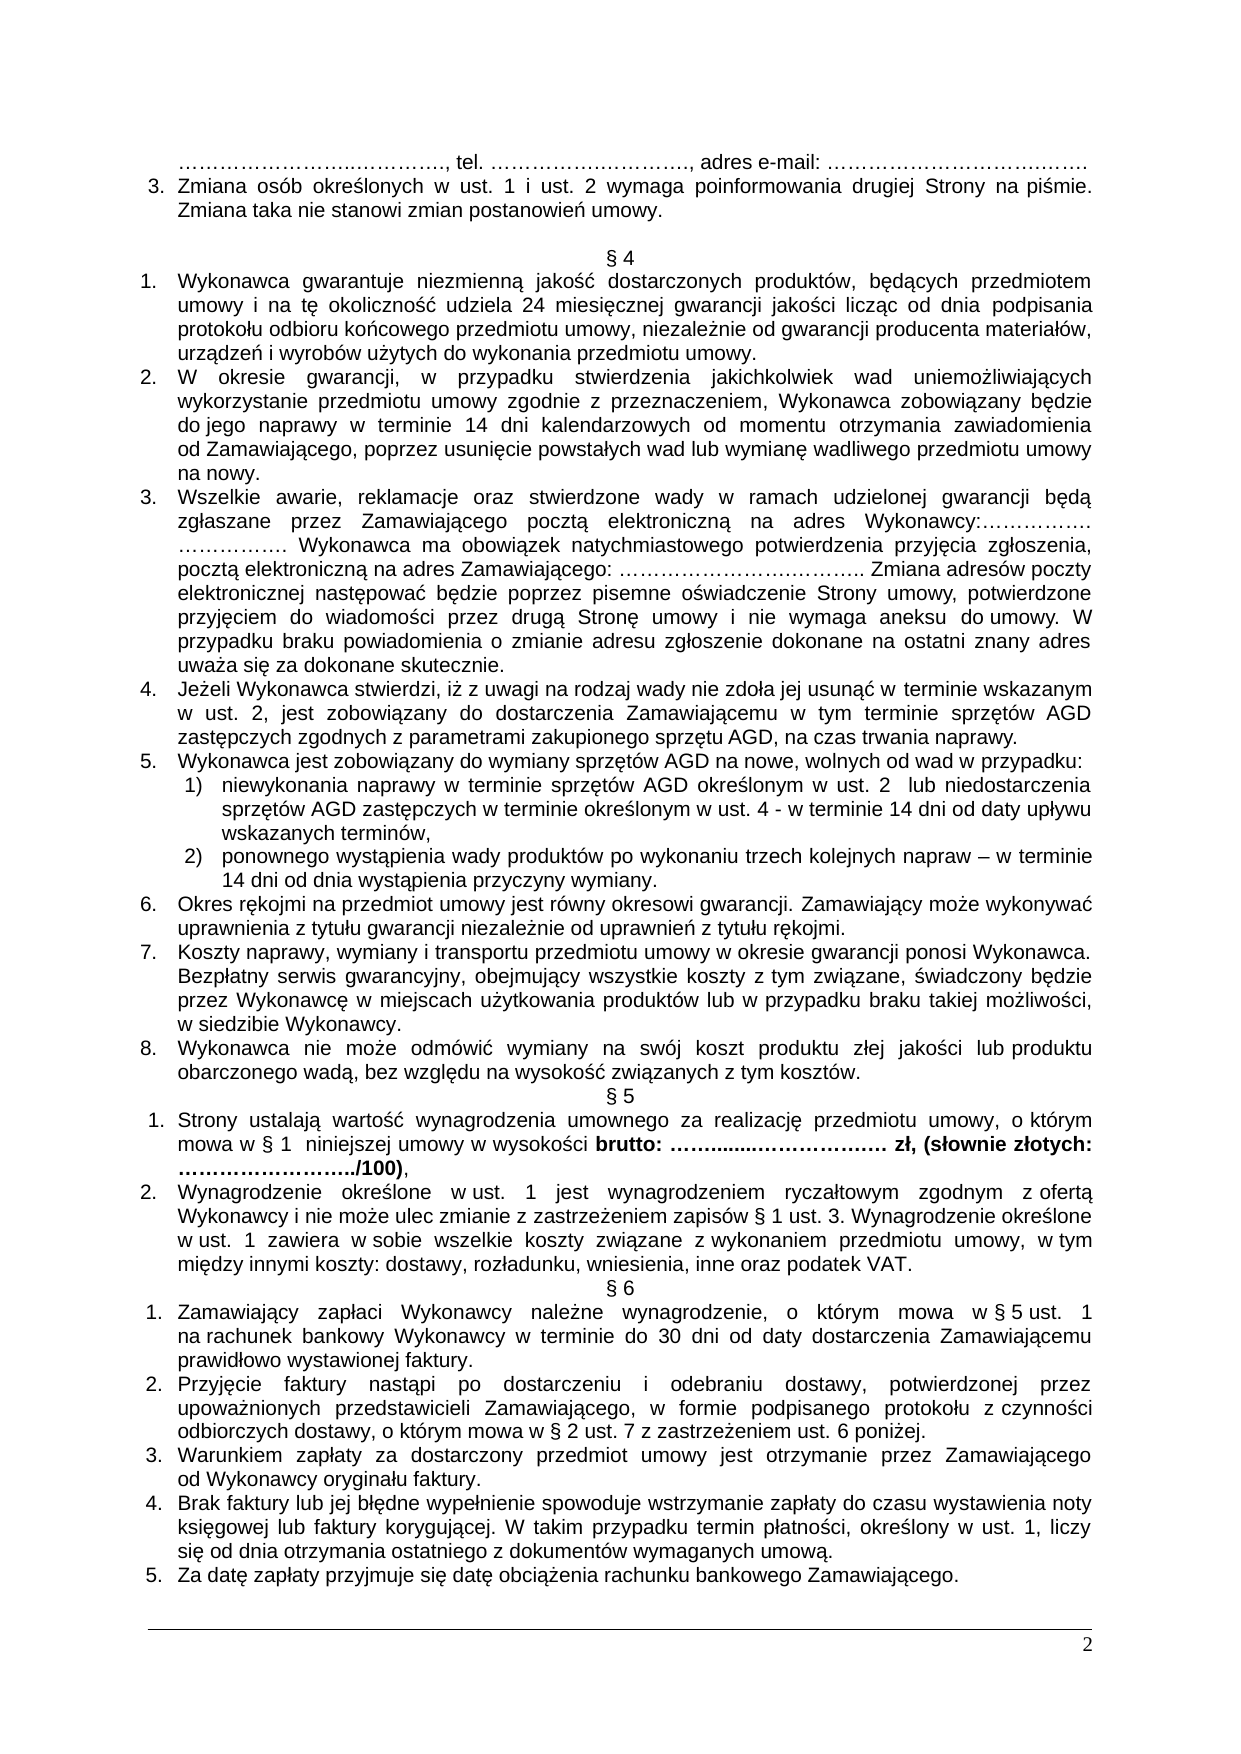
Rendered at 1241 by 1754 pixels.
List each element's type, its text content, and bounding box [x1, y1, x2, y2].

list niewykonania naprawy w terminie sprzętów AGD określonym w ust. 2 lub niedostarczenia sprzętów AGD zastępczych w terminie określonym w ust. 4 - w terminie 14 dni od daty upływu wskazanych terminów, [184, 772, 1092, 844]
list Zmiana osób określonych w ust. 1 i ust. 2 wymaga poinformowania drugiej Strony na piśmie. Zmiana taka nie stanowi zmian postanowień umowy. [148, 173, 1092, 221]
list Przyjęcie faktury nastąpi po dostarczeniu i odebraniu dostawy, potwierdzonej przez upoważnionych przedstawicieli Zamawiającego, w formie podpisanego protokołu z czynności odbiorczych dostawy, o którym mowa w § 2 ust. 7 z zastrzeżeniem ust. 6 poniżej. [145, 1371, 1092, 1443]
list Jeżeli Wykonawca stwierdzi, iż z uwagi na rodzaj wady nie zdoła jej usunąć w terminie wskazanym w ust. 2, jest zobowiązany do dostarczenia Zamawiającemu w tym terminie sprzętów AGD zastępczych zgodnych z parametrami zakupionego sprzętu AGD, na czas trwania naprawy. [140, 677, 1092, 748]
list Strony ustalają wartość wynagrodzenia umownego za realizację przedmiotu umowy, o którym mowa w § 1 niniejszej umowy w wysokości brutto: ……........…………….… zł, (słownie złotych: ……………………../100), [148, 1108, 1092, 1180]
list ponownego wystąpienia wady produktów po wykonaniu trzech kolejnych napraw – w terminie 14 dni od dnia wystąpienia przyczyny wymiany. [184, 844, 1092, 892]
list Wszelkie awarie, reklamacje oraz stwierdzone wady w ramach udzielonej gwarancji będą zgłaszane przez Zamawiającego pocztą elektroniczną na adres Wykonawcy:…………….……………. Wykonawca ma obowiązek natychmiastowego potwierdzenia przyjęcia zgłoszenia, pocztą elektroniczną na adres Zamawiającego: …………………….……….. Zmiana adresów poczty elektronicznej następować będzie poprzez pisemne oświadczenie Strony umowy, potwierdzone przyjęciem do wiadomości przez drugą Stronę umowy i nie wymaga aneksu do umowy. W przypadku braku powiadomienia o zmianie adresu zgłoszenie dokonane na ostatni znany adres uważa się za dokonane skutecznie. [140, 485, 1092, 677]
list Wykonawca jest zobowiązany do wymiany sprzętów AGD na nowe, wolnych od wad w przypadku: [140, 748, 1092, 772]
list Warunkiem zapłaty za dostarczony przedmiot umowy jest otrzymanie przez Zamawiającego od Wykonawcy oryginału faktury. [145, 1443, 1092, 1491]
list Wykonawca gwarantuje niezmienną jakość dostarczonych produktów, będących przedmiotem umowy i na tę okoliczność udziela 24 miesięcznej gwarancji jakości licząc od dnia podpisania protokołu odbioru końcowego przedmiotu umowy, niezależnie od gwarancji producenta materiałów, urządzeń i wyrobów użytych do wykonania przedmiotu umowy. [140, 269, 1092, 365]
text § 4 [148, 245, 1092, 269]
list Koszty naprawy, wymiany i transportu przedmiotu umowy w okresie gwarancji ponosi Wykonawca. Bezpłatny serwis gwarancyjny, obejmujący wszystkie koszty z tym związane, świadczony będzie przez Wykonawcę w miejscach użytkowania produktów lub w przypadku braku takiej możliwości, w siedzibie Wykonawcy. [140, 940, 1092, 1036]
list Okres rękojmi na przedmiot umowy jest równy okresowi gwarancji. Zamawiający może wykonywać uprawnienia z tytułu gwarancji niezależnie od uprawnień z tytułu rękojmi. [140, 892, 1092, 940]
list Wynagrodzenie określone w ust. 1 jest wynagrodzeniem ryczałtowym zgodnym z ofertą Wykonawcy i nie może ulec zmianie z zastrzeżeniem zapisów § 1 ust. 3. Wynagrodzenie określone w ust. 1 zawiera w sobie wszelkie koszty związane z wykonaniem przedmiotu umowy, w tym między innymi koszty: dostawy, rozładunku, wniesienia, inne oraz podatek VAT. [140, 1180, 1092, 1276]
list ……………………..…………., tel. …………….…………., adres e-mail: ………………………….……. [177, 149, 1092, 173]
list Zamawiający zapłaci Wykonawcy należne wynagrodzenie, o którym mowa w § 5 ust. 1 na rachunek bankowy Wykonawcy w terminie do 30 dni od daty dostarczenia Zamawiającemu prawidłowo wystawionej faktury. [145, 1299, 1092, 1371]
list Wykonawca nie może odmówić wymiany na swój koszt produktu złej jakości lub produktu obarczonego wadą, bez względu na wysokość związanych z tym kosztów. [140, 1036, 1092, 1084]
text § 5 [148, 1084, 1092, 1108]
list W okresie gwarancji, w przypadku stwierdzenia jakichkolwiek wad uniemożliwiających wykorzystanie przedmiotu umowy zgodnie z przeznaczeniem, Wykonawca zobowiązany będzie do jego naprawy w terminie 14 dni kalendarzowych od momentu otrzymania zawiadomienia od Zamawiającego, poprzez usunięcie powstałych wad lub wymianę wadliwego przedmiotu umowy na nowy. [140, 365, 1092, 485]
text § 6 [148, 1276, 1092, 1299]
list Za datę zapłaty przyjmuje się datę obciążenia rachunku bankowego Zamawiającego. [145, 1563, 1092, 1587]
list Brak faktury lub jej błędne wypełnienie spowoduje wstrzymanie zapłaty do czasu wystawienia noty księgowej lub faktury korygującej. W takim przypadku termin płatności, określony w ust. 1, liczy się od dnia otrzymania ostatniego z dokumentów wymaganych umową. [145, 1491, 1092, 1563]
